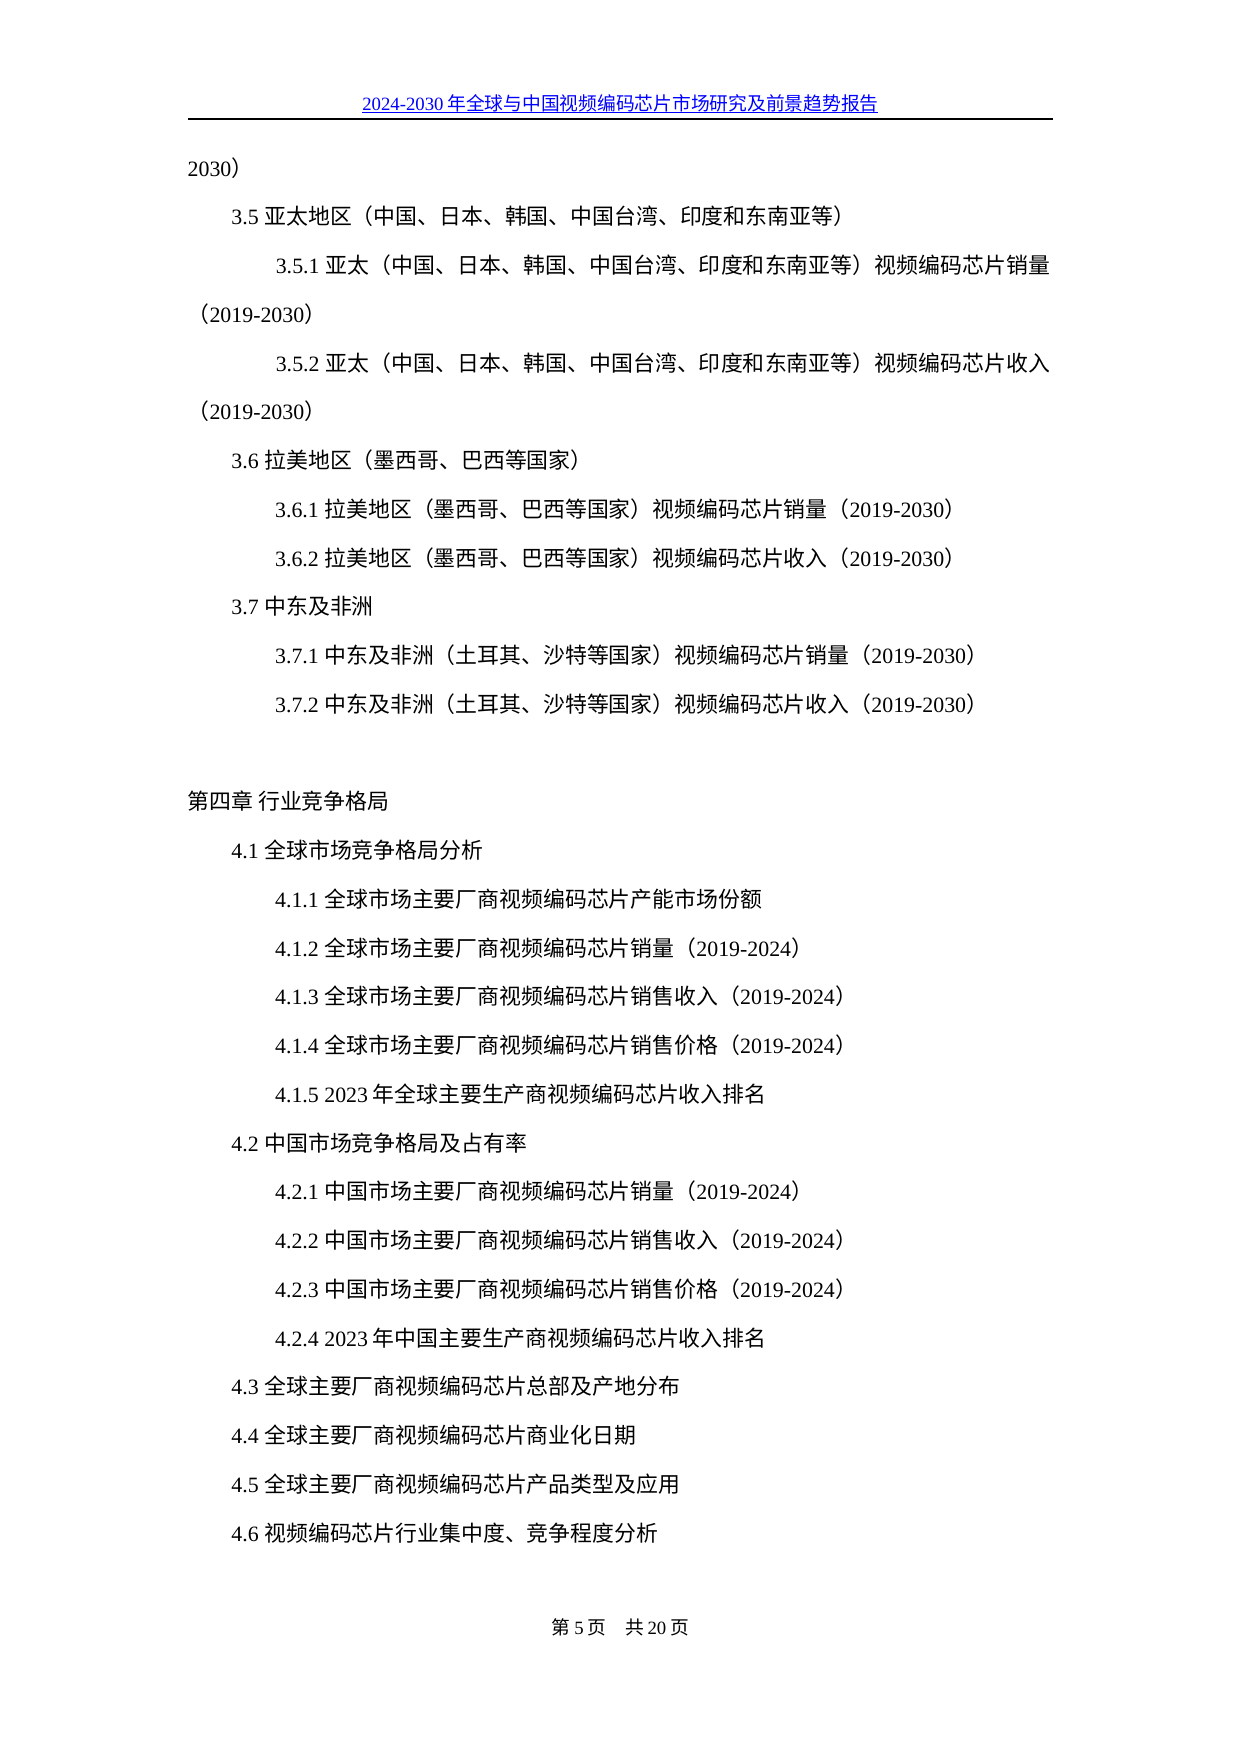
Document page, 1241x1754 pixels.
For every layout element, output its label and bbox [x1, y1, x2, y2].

text [187, 150, 1053, 1548]
